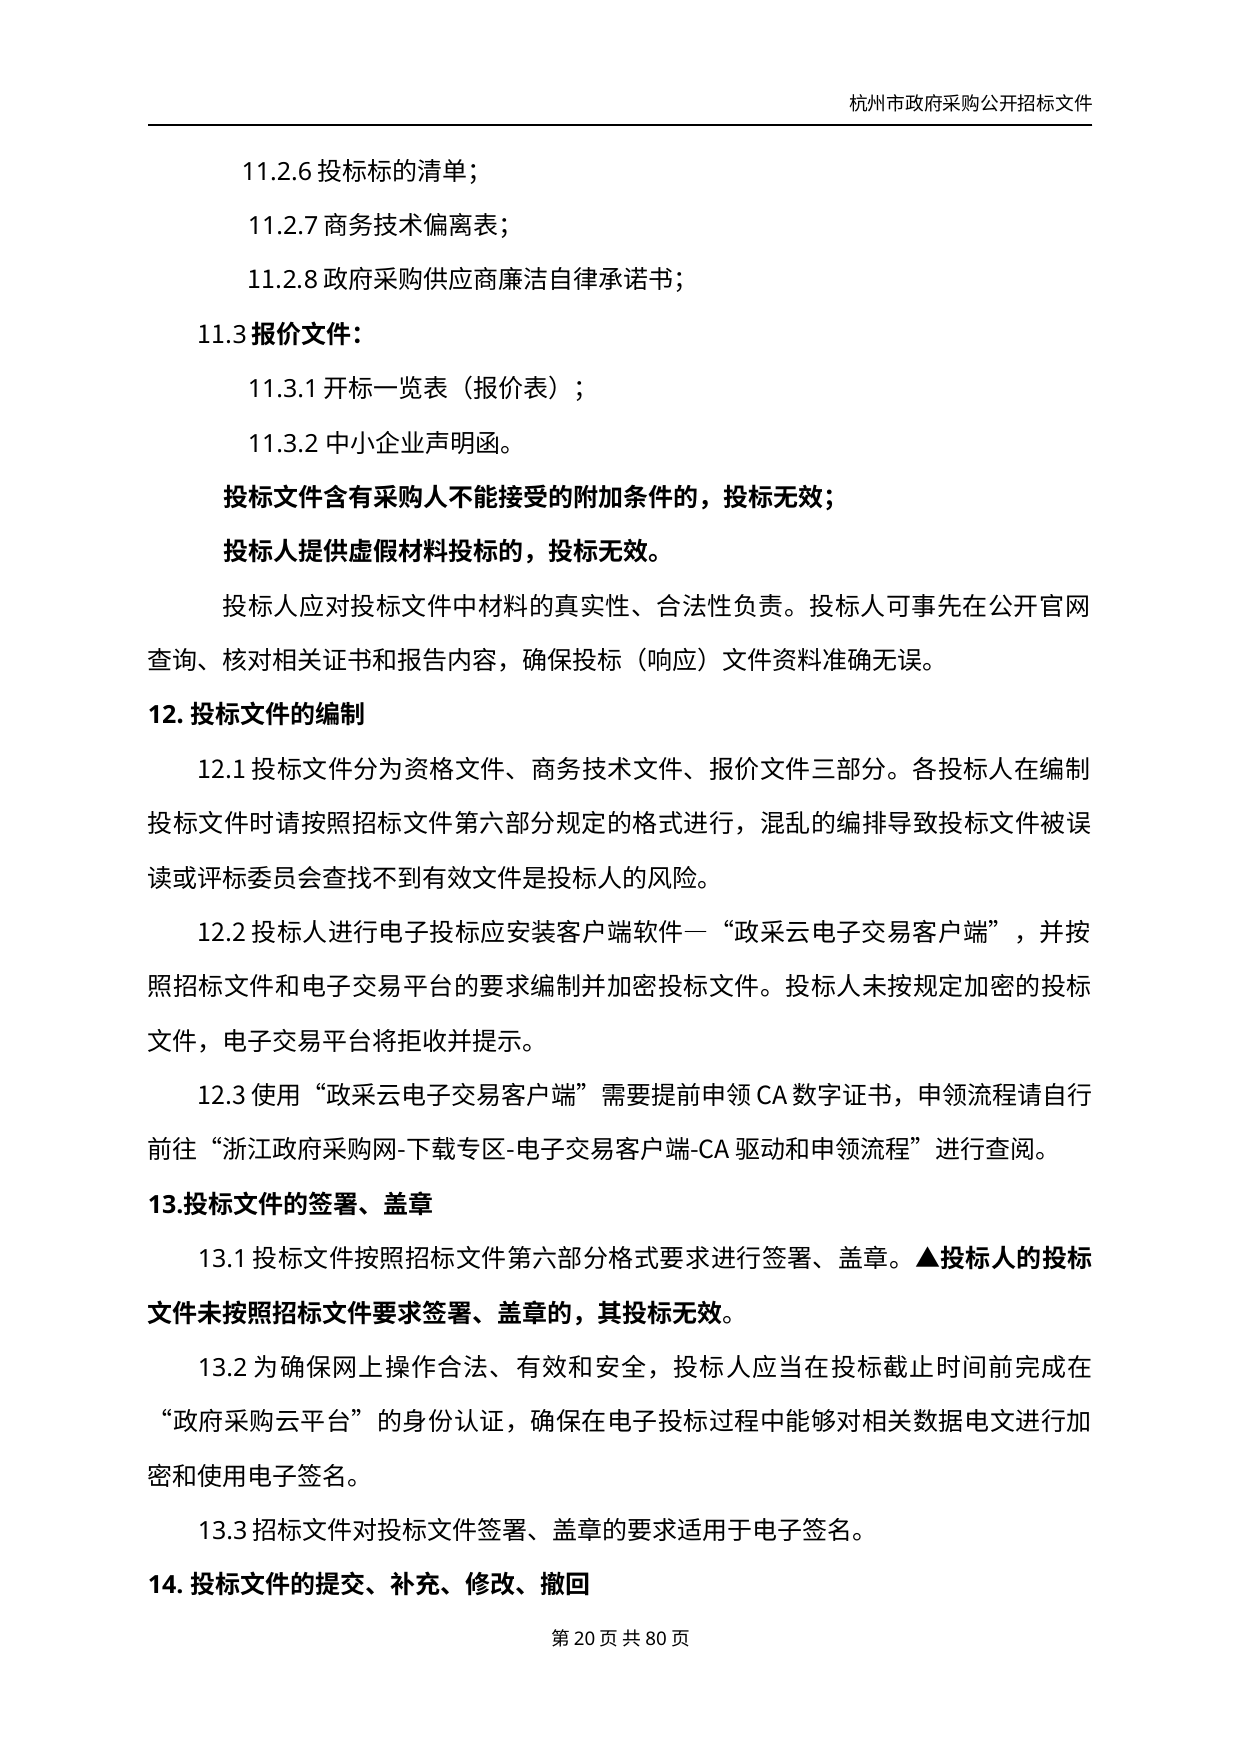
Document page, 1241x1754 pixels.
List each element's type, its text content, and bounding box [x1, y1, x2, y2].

text 投标文件含有采购人不能接受的附加条件的，投标无效； [148, 477, 1092, 514]
text 12.1投标文件分为资格文件、商务技术文件、报价文件三部分。各投标人在编制投标文件时请按照招标文件第六部分规定的格式进行，混乱的编排导致投标文件被误读或评标委员会查找不到有效文件是投标人的风险。 [148, 749, 1092, 894]
text 13.投标文件的签署、盖章 [148, 1184, 1092, 1221]
text 11.3报价文件： [148, 314, 1092, 351]
subtitle 11.3.2 中小企业声明函。 [148, 423, 1092, 459]
text 投标人应对投标文件中材料的真实性、合法性负责。投标人可事先在公开官网查询、核对相关证书和报告内容，确保投标（响应）文件资料准确无误。 [148, 586, 1092, 677]
text 13.3招标文件对投标文件签署、盖章的要求适用于电子签名。 [148, 1511, 1092, 1547]
text 13.2为确保网上操作合法、有效和安全，投标人应当在投标截止时间前完成在“政府采购云平台”的身份认证，确保在电子投标过程中能够对相关数据电文进行加密和使用电子签名。 [148, 1347, 1092, 1492]
text 12.2投标人进行电子投标应安装客户端软件—“政采云电子交易客户端”，并按照招标文件和电子交易平台的要求编制并加密投标文件。投标人未按规定加密的投标文件，电子交易平台将拒收并提示。 [148, 912, 1092, 1057]
text 12. 投标文件的编制 [148, 695, 1092, 731]
text 13.1投标文件按照招标文件第六部分格式要求进行签署、盖章。▲投标人的投标文件未按照招标文件要求签署、盖章的，其投标无效。 [148, 1239, 1092, 1329]
text 11.2.6投标标的清单； [191, 151, 1092, 187]
text 11.3.1开标一览表（报价表）； [148, 369, 1092, 405]
text 14. 投标文件的提交、补充、修改、撤回 [148, 1565, 1092, 1601]
text 11.2.8政府采购供应商廉洁自律承诺书； [148, 260, 1092, 296]
text 投标人提供虚假材料投标的，投标无效。 [148, 532, 1092, 568]
text 12.3使用“政采云电子交易客户端”需要提前申领CA数字证书，申领流程请自行前往“浙江政府采购网-下载专区-电子交易客户端-CA驱动和申领流程”进行查阅。 [148, 1076, 1092, 1166]
text 11.2.7商务技术偏离表； [148, 206, 1092, 242]
